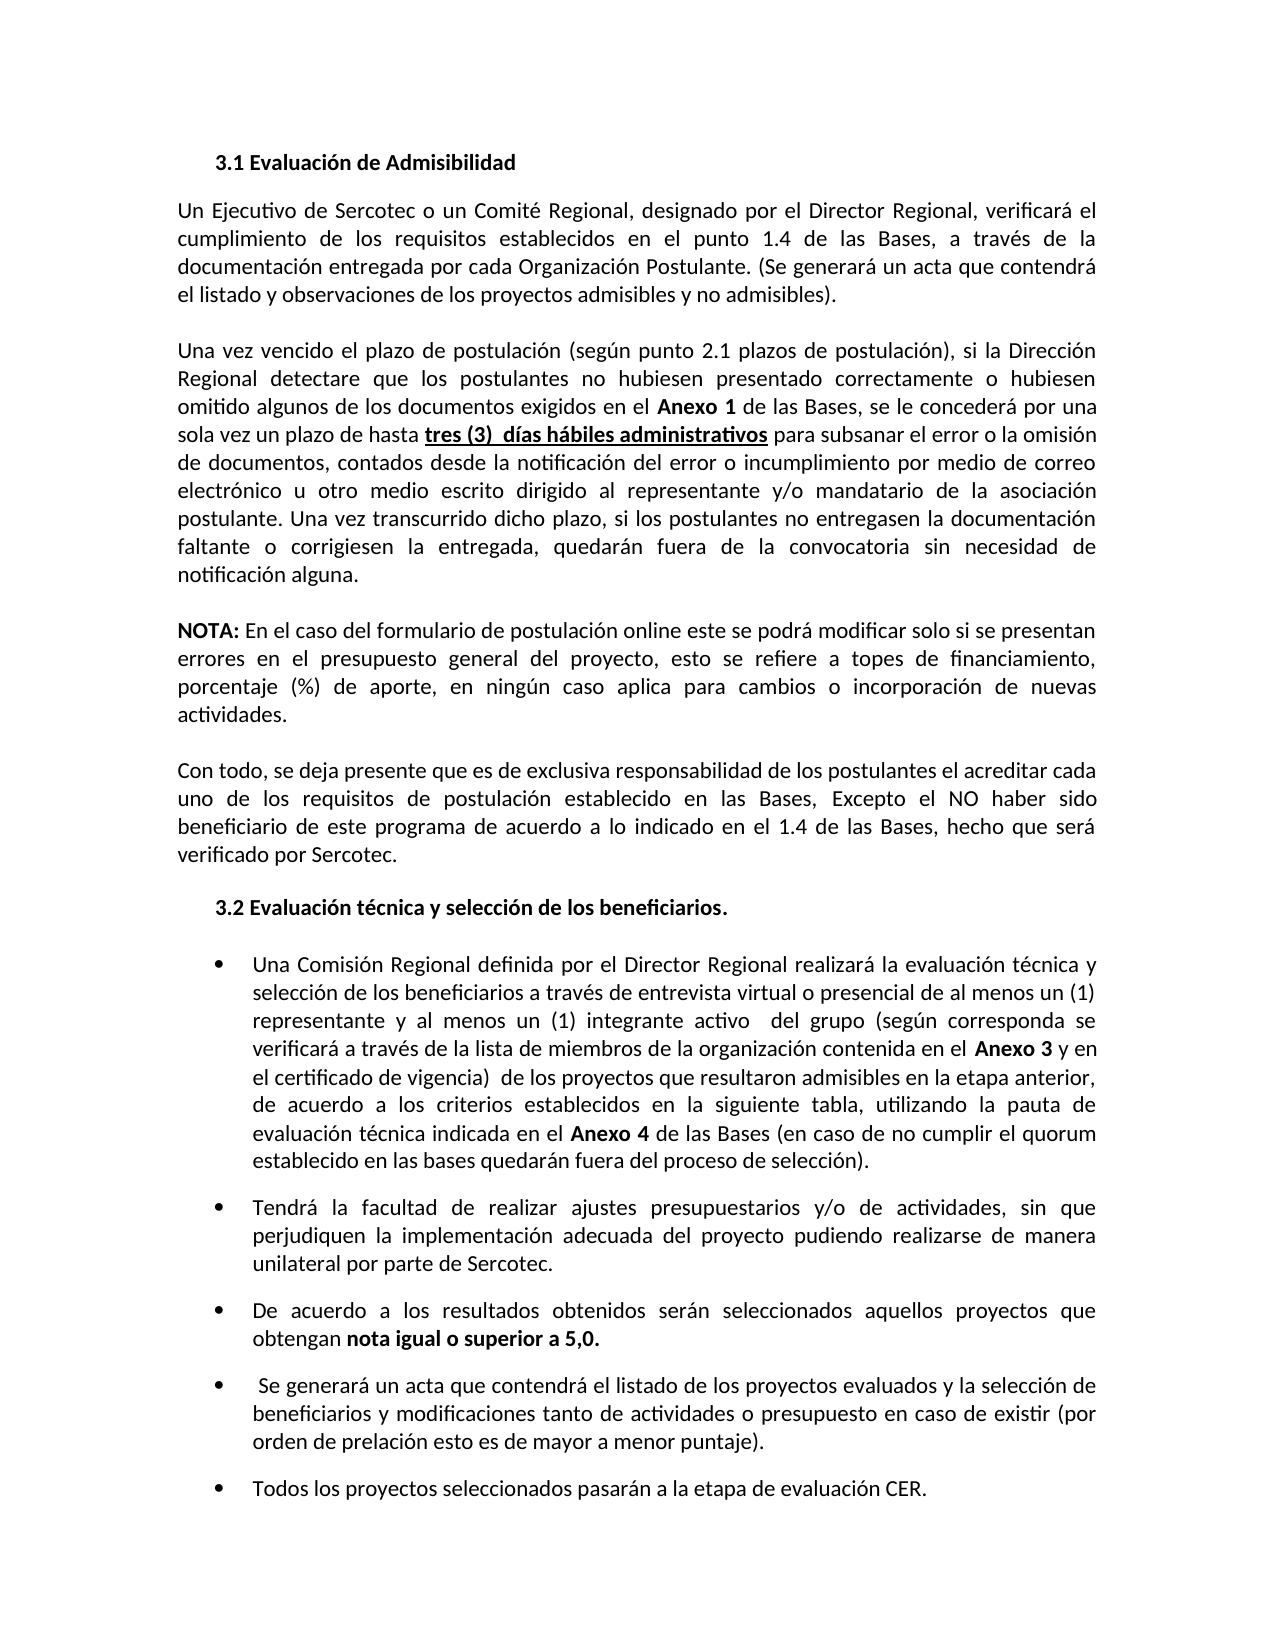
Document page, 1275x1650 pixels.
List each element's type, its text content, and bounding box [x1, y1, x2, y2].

list De acuerdo a los resultados obtenidos serán seleccionados aquellos proyectos que obtengan nota igual o superior a 5,0. [215, 1296, 1098, 1352]
text Un Ejecutivo de Sercotec o un Comité Regional, designado por el Director Regional, verificará el cumplimiento de los requisitos establecidos en el punto 1.4 de las Bases, a través de la documentación entregada por cada Organización Postulante. (Se generará un acta que contendrá el listado y observaciones de los proyectos admisibles y no admisibles). [177, 196, 1098, 308]
subtitle 3.1 Evaluación de Admisibilidad [215, 148, 1098, 176]
list Todos los proyectos seleccionados pasarán a la etapa de evaluación CER. [215, 1474, 1098, 1502]
text Una vez vencido el plazo de postulación (según punto 2.1 plazos de postulación), si la Dirección Regional detectare que los postulantes no hubiesen presentado correctamente o hubiesen omitido algunos de los documentos exigidos en el Anexo 1 de las Bases, se le concederá por una sola vez un plazo de hasta tres (3) días hábiles administrativos para subsanar el error o la omisión de documentos, contados desde la notificación del error o incumplimiento por medio de correo electrónico u otro medio escrito dirigido al representante y/o mandatario de la asociación postulante. Una vez transcurrido dicho plazo, si los postulantes no entregasen la documentación faltante o corrigiesen la entregada, quedarán fuera de la convocatoria sin necesidad de notificación alguna. [177, 336, 1098, 588]
text NOTA: En el caso del formulario de postulación online este se podrá modificar solo si se presentan errores en el presupuesto general del proyecto, esto se refiere a topes de financiamiento, porcentaje (%) de aporte, en ningún caso aplica para cambios o incorporación de nuevas actividades. [177, 616, 1098, 728]
list Se generará un acta que contendrá el listado de los proyectos evaluados y la selección de beneficiarios y modificaciones tanto de actividades o presupuesto en caso de existir (por orden de prelación esto es de mayor a menor puntaje). [215, 1371, 1098, 1455]
subtitle 3.2 Evaluación técnica y selección de los beneficiarios. [215, 893, 1098, 921]
list Una Comisión Regional definida por el Director Regional realizará la evaluación técnica y selección de los beneficiarios a través de entrevista virtual o presencial de al menos un (1) representante y al menos un (1) integrante activo del grupo (según corresponda se verificará a través de la lista de miembros de la organización contenida en el Anexo 3 y en el certificado de vigencia) de los proyectos que resultaron admisibles en la etapa anterior, de acuerdo a los criterios establecidos en la siguiente tabla, utilizando la pauta de evaluación técnica indicada en el Anexo 4 de las Bases (en caso de no cumplir el quorum establecido en las bases quedarán fuera del proceso de selección). [215, 951, 1098, 1175]
text Con todo, se deja presente que es de exclusiva responsabilidad de los postulantes el acreditar cada uno de los requisitos de postulación establecido en las Bases, Excepto el NO haber sido beneficiario de este programa de acuerdo a lo indicado en el 1.4 de las Bases, hecho que será verificado por Sercotec. [177, 756, 1098, 868]
list Tendrá la facultad de realizar ajustes presupuestarios y/o de actividades, sin que perjudiquen la implementación adecuada del proyecto pudiendo realizarse de manera unilateral por parte de Sercotec. [215, 1193, 1098, 1277]
